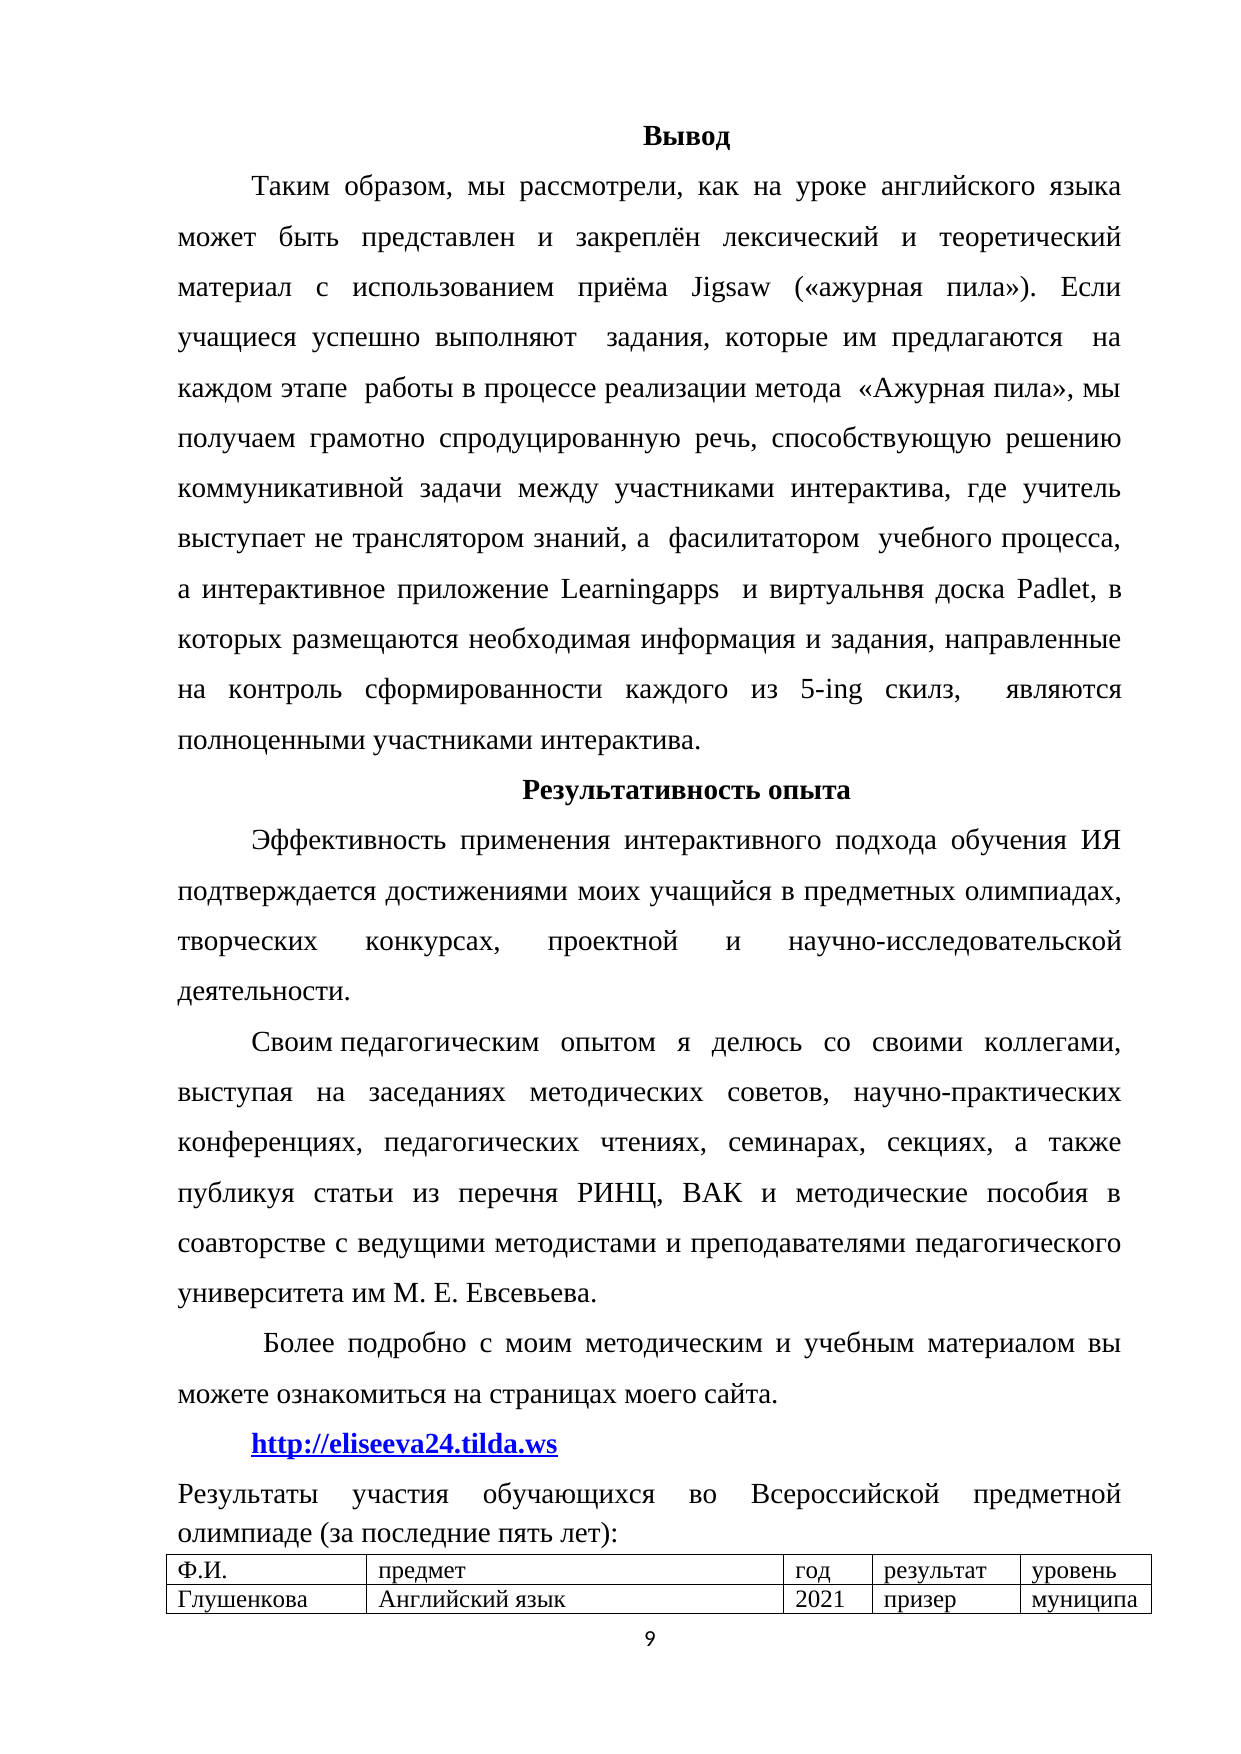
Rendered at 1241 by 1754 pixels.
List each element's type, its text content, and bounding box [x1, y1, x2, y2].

table_cell Глушенкова Ксения [167, 1585, 366, 1613]
text Более подробно с моим методическим и учебным материалом вы можете ознакомиться на страницах моего сайта. [177, 1326, 1122, 1409]
table_header год [784, 1555, 872, 1583]
text http://eliseeva24.tilda.ws [177, 1426, 1122, 1460]
table_header уровень [1021, 1555, 1151, 1583]
table_cell Английский язык [367, 1585, 783, 1613]
table_header предмет [367, 1555, 783, 1583]
table_cell муниципальный [1021, 1585, 1151, 1613]
text Своим педагогическим опытом я делюсь со своими коллегами, выступая на заседаниях методических советов, научно-практических конференциях, педагогических чтениях, семинарах, секциях, а также публикуя статьи из перечня РИНЦ, ВАК и методические пособия в соавторстве с ведущими методистами и преподавателями педагогического университета им М. Е. Евсевьева. [177, 1024, 1122, 1309]
table_cell призер [873, 1585, 1020, 1613]
text Результативность опыта [177, 772, 1122, 806]
table_header Ф.И. [167, 1555, 366, 1583]
text Эффективность применения интерактивного подхода обучения ИЯ подтверждается достижениями моих учащийся в предметных олимпиадах, творческих конкурсах, проектной и научно-исследовательской деятельности. [177, 822, 1122, 1007]
text Вывод [177, 118, 1122, 152]
table_header результат [873, 1555, 1020, 1583]
text Результаты участия обучающихся во Всероссийской предметной олимпиаде (за последние пять лет): [177, 1477, 1122, 1549]
table_cell 2021 [784, 1585, 872, 1613]
text Таким образом, мы рассмотрели, как на уроке английского языка может быть представлен и закреплён лексический и теоретический материал с использованием приёма Jigsaw («ажурная пила»). Если учащиеся успешно выполняют задания, которые им предлагаются на каждом этапе работы в процессе реализации метода «Ажурная пила», мы получаем грамотно спродуцированную речь, способствующую решению коммуникативной задачи между участниками интерактива, где учитель выступает не транслятором знаний, а фасилитатором учебного процесса, а интерактивное приложение Learningapps и виртуальнвя доска Padlet, в которых размещаются необходимая информация и задания, направленные на контроль сформированности каждого из 5-ing скилз, являются полноценными участниками интерактива. [177, 168, 1122, 755]
